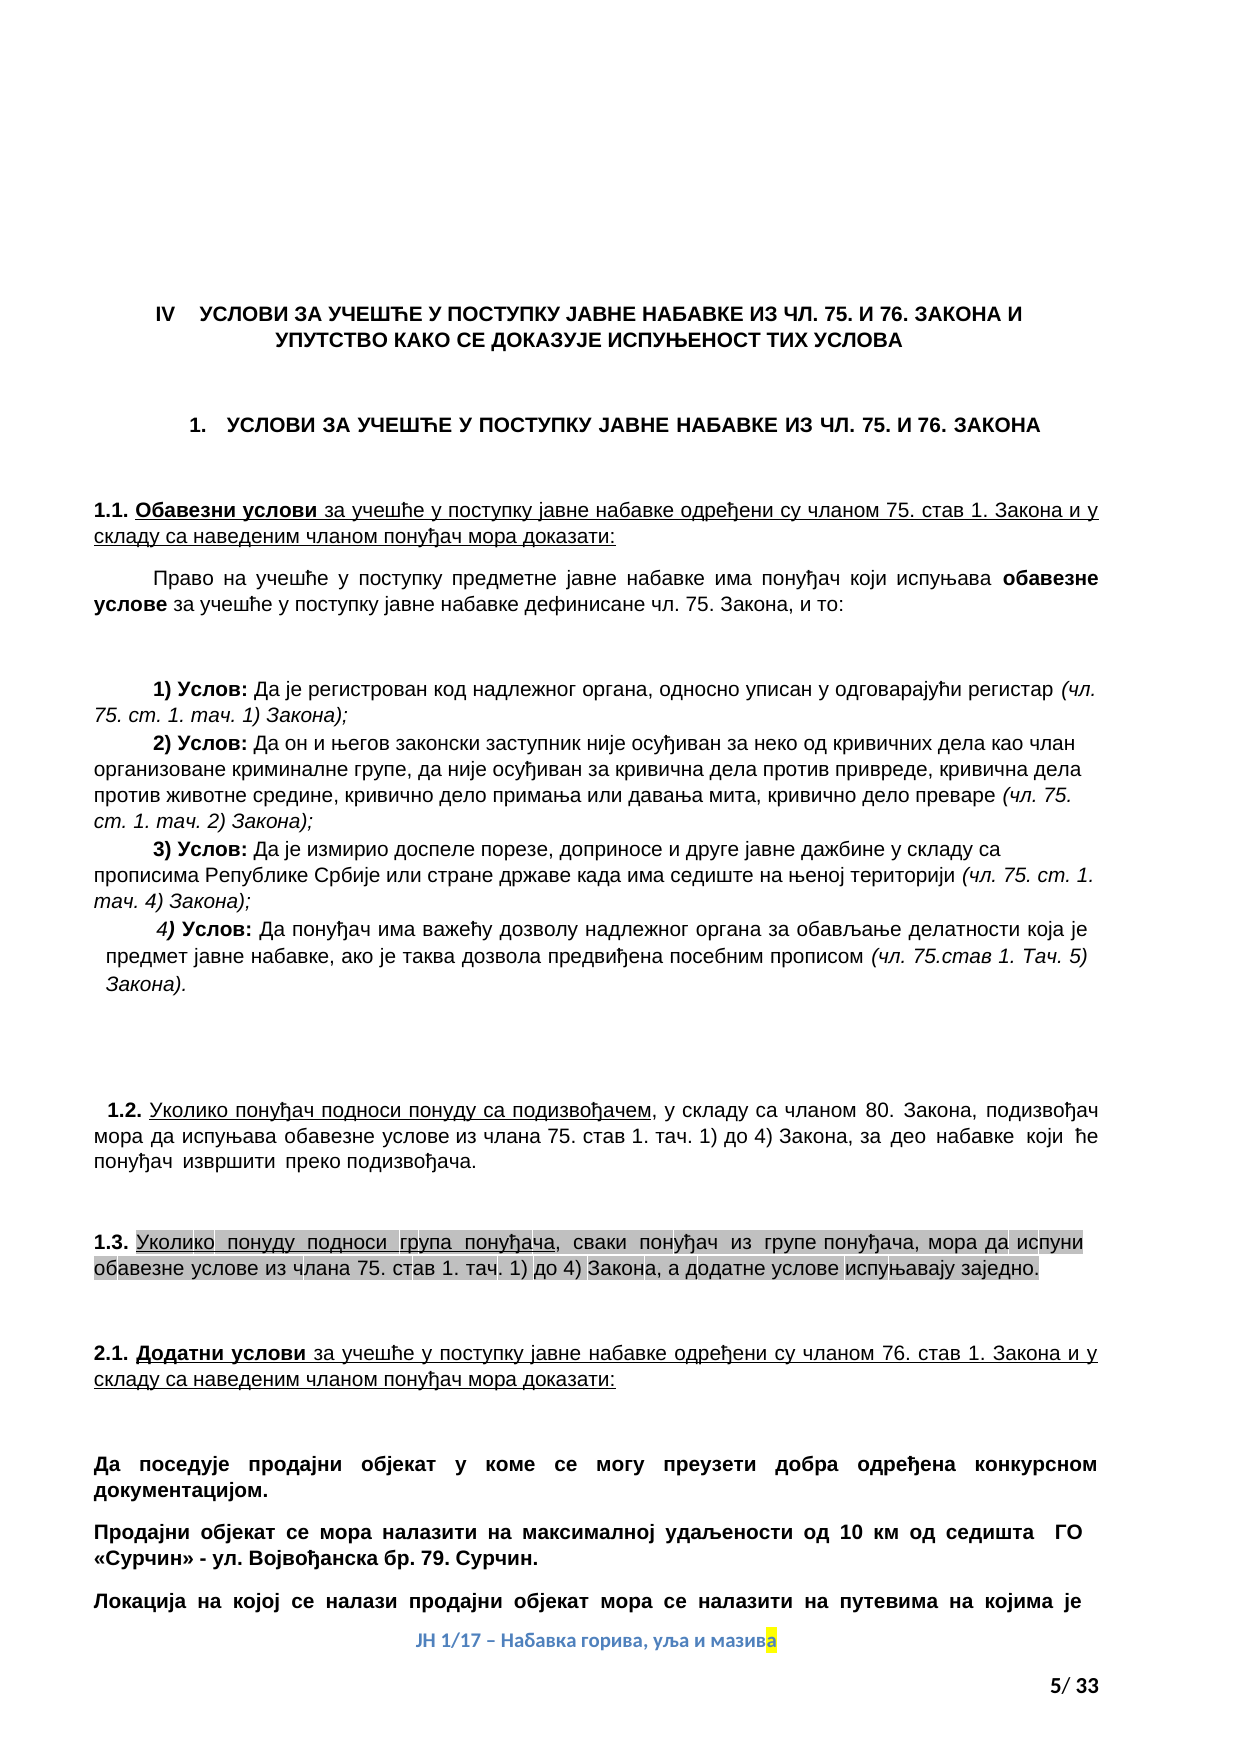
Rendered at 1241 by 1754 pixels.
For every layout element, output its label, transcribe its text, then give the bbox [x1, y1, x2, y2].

text Да поседује продајни објекат у коме се могу преузети добра одређена конкурсном документацијом. [94, 1452, 1098, 1502]
list УСЛОВИ ЗА УЧЕШЋЕ У ПОСТУПКУ ЈАВНЕ НАБАВКЕ ИЗ ЧЛ. 75. И 76. ЗАКОНА [131, 413, 1098, 437]
text 1) Услов: Да је регистрован код надлежног органа, односно уписан у одговарајући регистар (чл. 75. ст. 1. тач. 1) Закона); [94, 677, 1098, 727]
text Право на учешће у поступку предметне јавне набавке има понуђач који испуњава обавезне услове за учешће у поступку јавне набавке дефинисане чл. 75. Закона, и то: [94, 566, 1098, 616]
text 4) Услов: Да понуђач има важећу дозволу надлежног органа за обављање делатности која је предмет јавне набавке, ако је таква дозвола предвиђена посебним прописом (чл. 75.став 1. Тач. 5) Закона). [106, 917, 1090, 995]
text Продајни објекат се мора налазити на максималној удаљености од 10 км од седишта ГО «Сурчин» - ул. Војвођанска бр. 79. Сурчин. [94, 1520, 1084, 1570]
text IV УСЛОВИ ЗА УЧЕШЋЕ У ПОСТУПКУ ЈАВНЕ НАБАВКЕ ИЗ ЧЛ. 75. И 76. ЗАКОНА И УПУТСТВО КАКО СЕ ДОКАЗУЈЕ ИСПУЊЕНОСТ ТИХ УСЛОВА [100, 302, 1078, 352]
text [94, 1588, 1084, 1612]
text 2.1. Додатни услови за учешће у поступку јавне набавке одређени су чланом 76. став 1. Закона и у складу са наведеним чланом понуђач мора доказати: [94, 1341, 1098, 1391]
text 1.3. Уколико понуду подноси група понуђача, сваки понуђач из групе понуђача, мора да испуни обавезне услове из члана 75. став 1. тач. 1) до 4) Закона, а додатне услове испуњавају заједно. [94, 1230, 1084, 1280]
text 3) Услов: Да је измирио доспеле порезе, доприносе и друге јавне дажбине у складу са прописима Републике Србије или стране државе када има седиште на њеној територији (чл. 75. ст. 1. тач. 4) Закона); [94, 837, 1098, 912]
text 1.1. Обавезни услови за учешће у поступку јавне набавке одређени су чланом 75. став 1. Закона и у складу са наведеним чланом понуђач мора доказати: [94, 498, 1098, 548]
text 2) Услов: Да он и његов законски заступник није осуђиван за неко од кривичних дела као члан организоване криминалне групе, да није осуђиван за кривична дела против привреде, кривична дела против животне средине, кривично дело примања или давања мита, кривично дело преваре (чл. 75. ст. 1. тач. 2) Закона); [94, 731, 1098, 833]
text 1.2. Уколико понуђач подноси понуду са подизвођачем, у складу са чланом 80. Закона, подизвођач мора да испуњава обавезне услове из члана 75. став 1. тач. 1) до 4) Закона, за део набавке који ће понуђач извршити преко подизвођача. [35, 1098, 1098, 1173]
